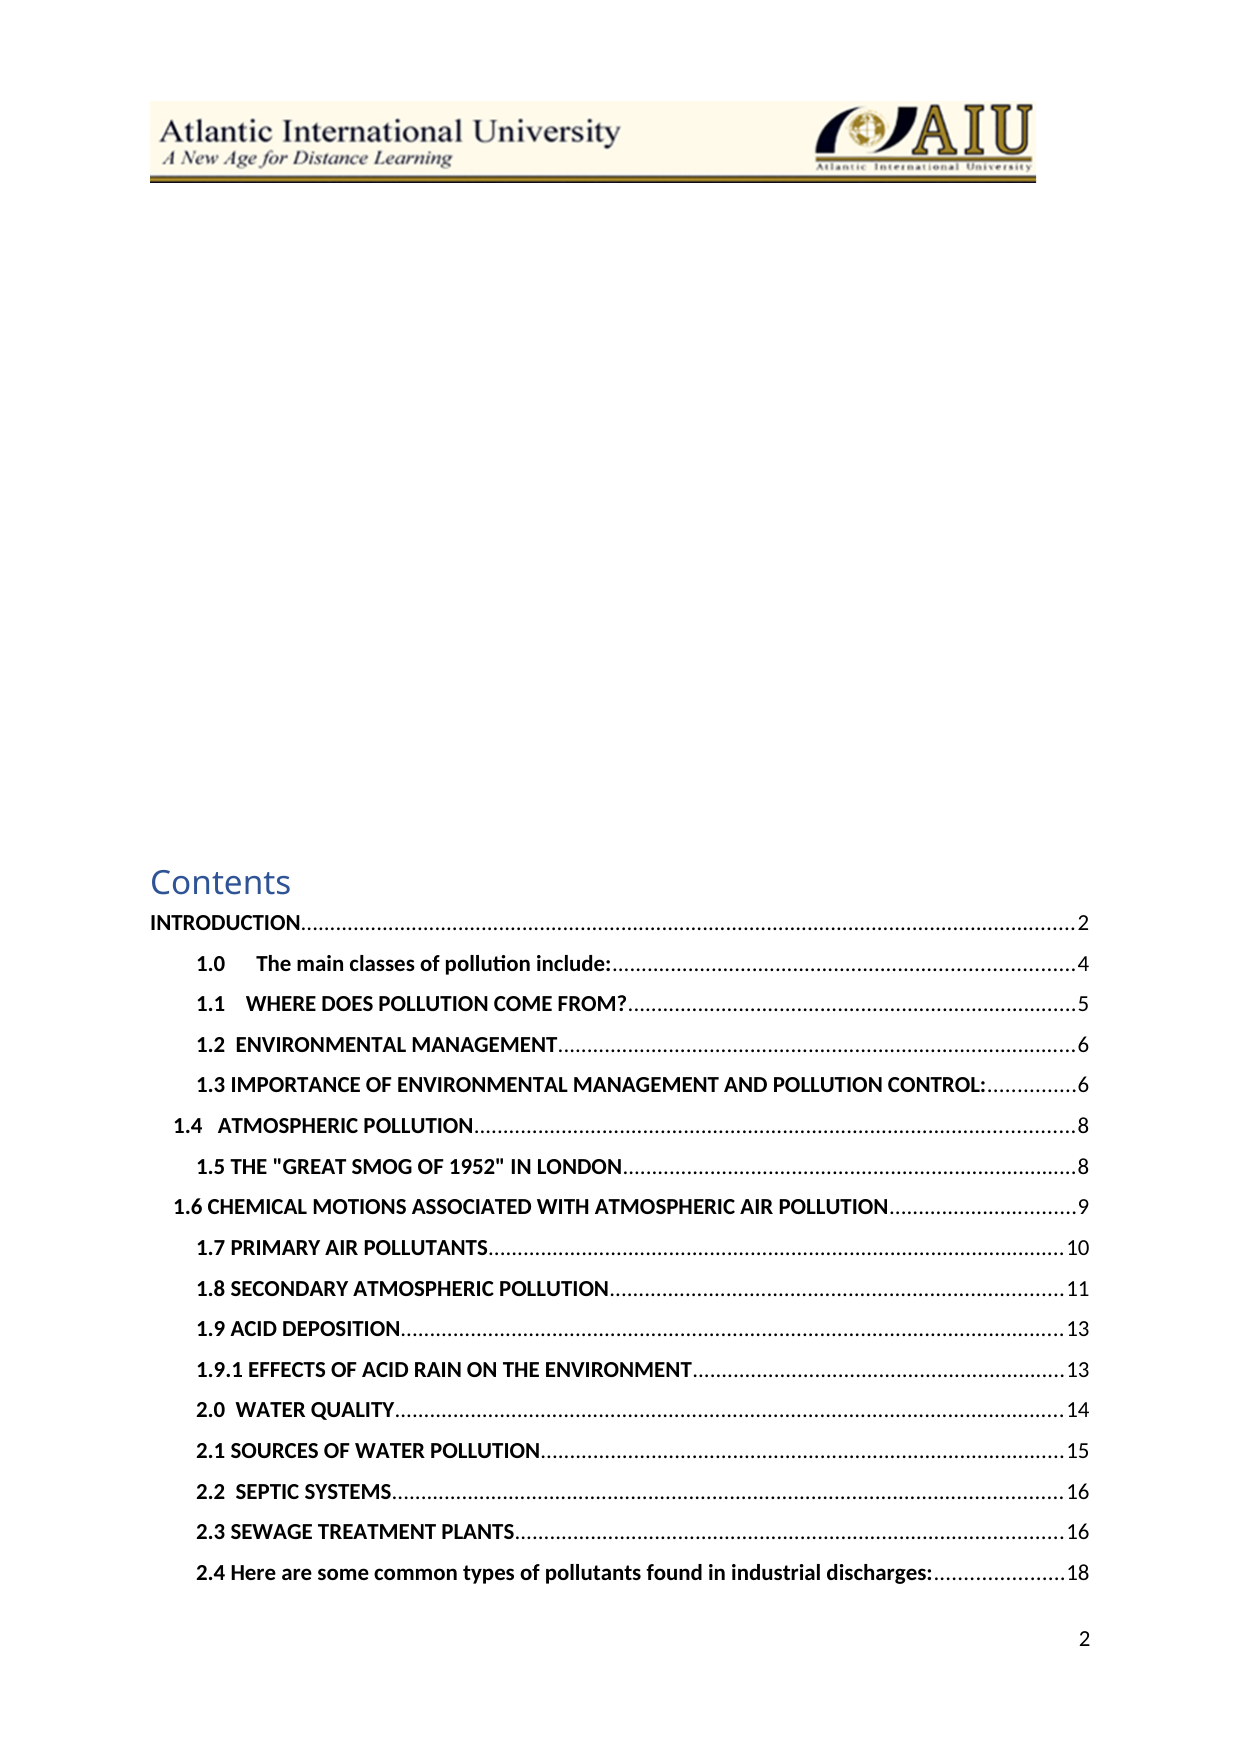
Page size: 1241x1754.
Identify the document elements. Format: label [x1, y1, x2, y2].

picture [150, 101, 1037, 183]
